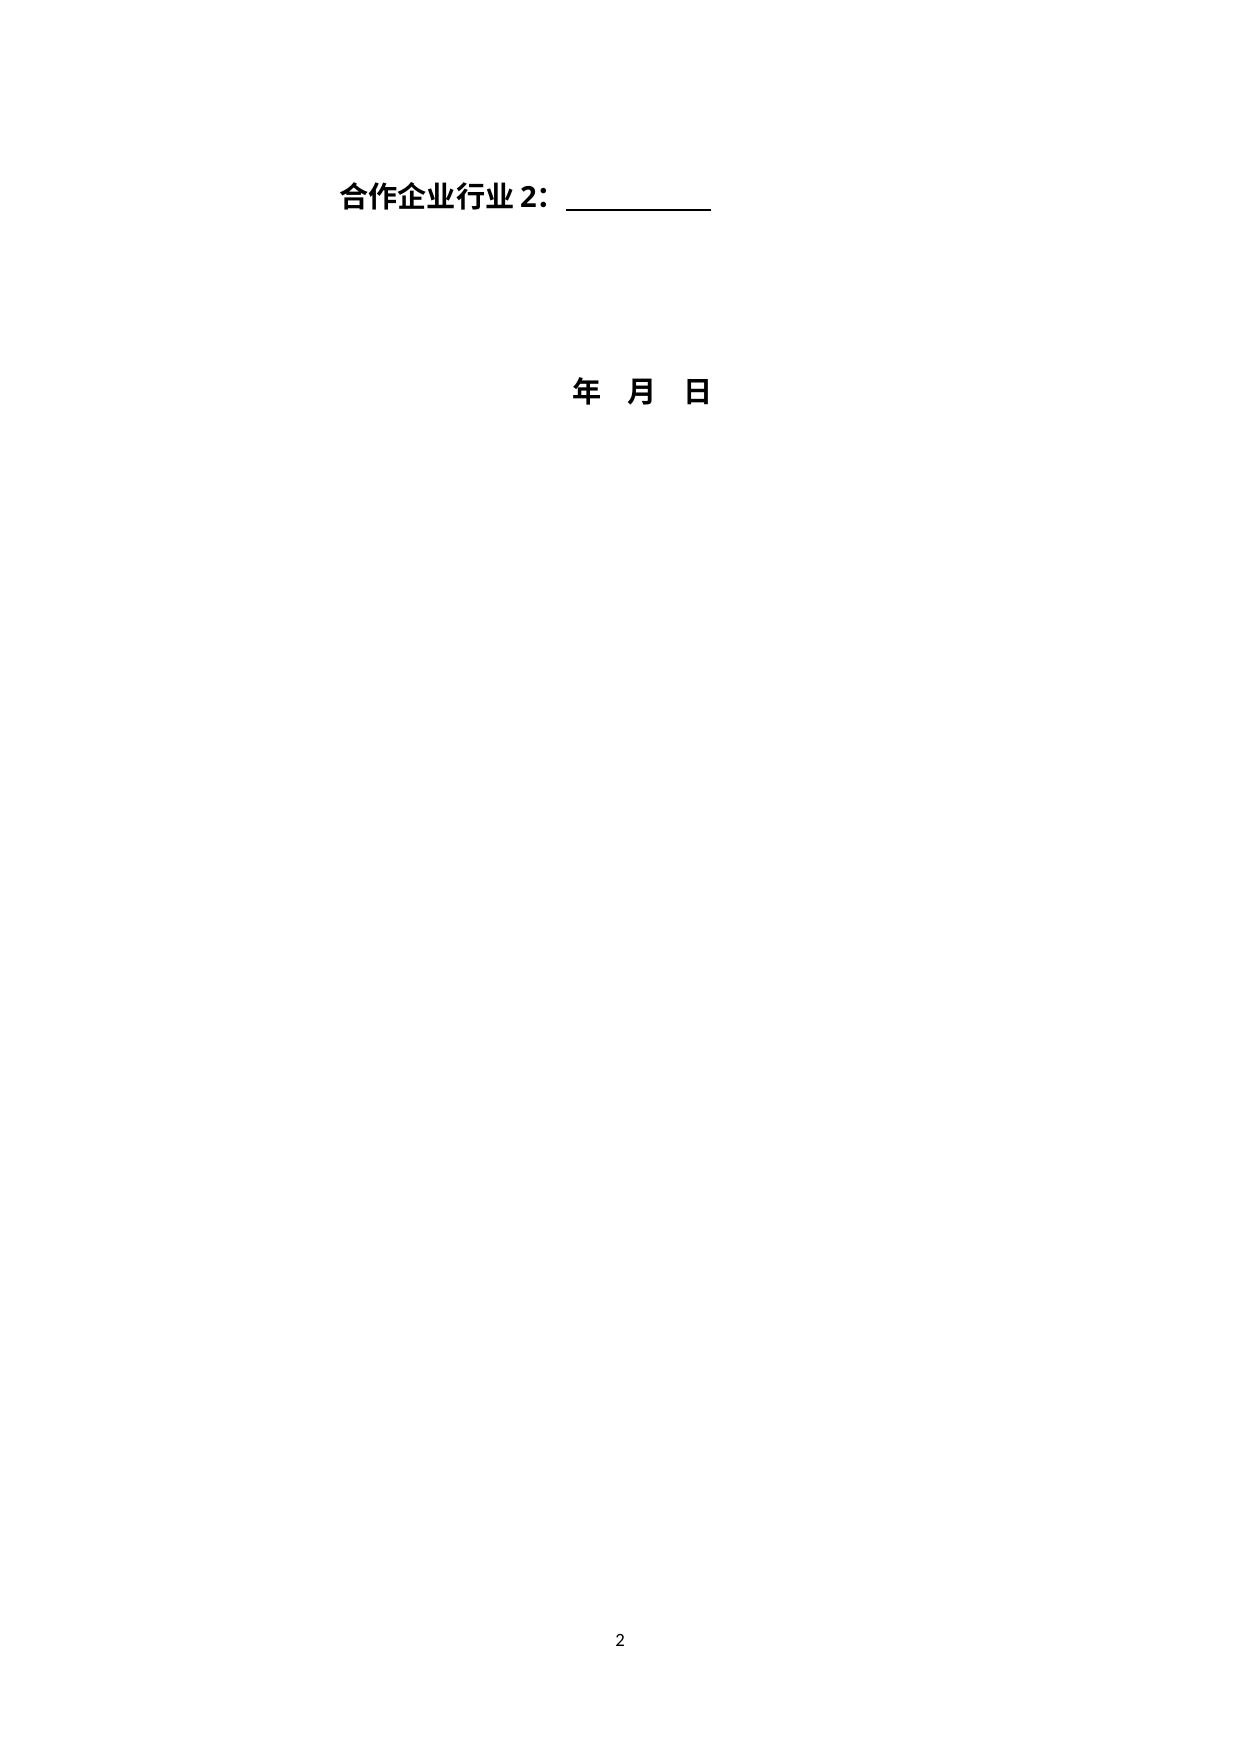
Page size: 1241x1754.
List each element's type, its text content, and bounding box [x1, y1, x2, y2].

text 合作企业行业2： [187, 162, 1053, 227]
text 年 月 日 [187, 357, 1053, 422]
